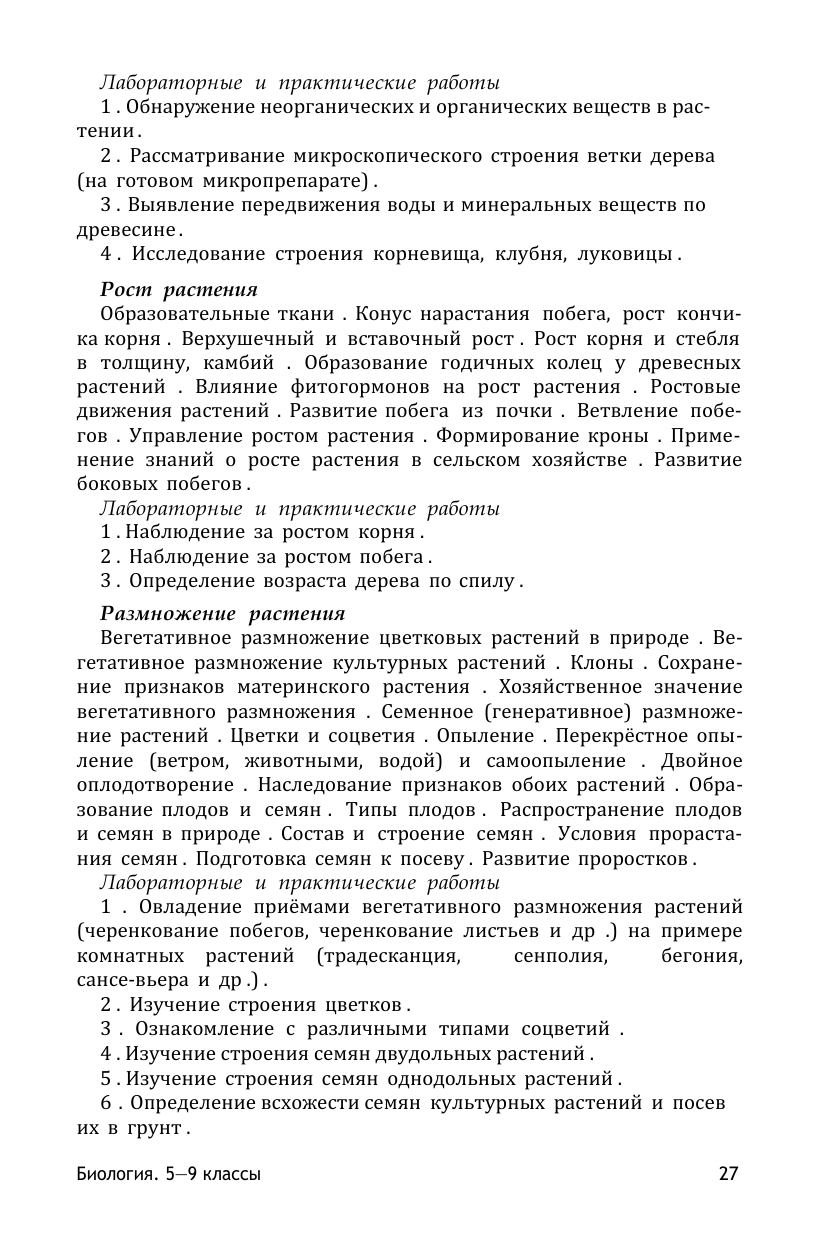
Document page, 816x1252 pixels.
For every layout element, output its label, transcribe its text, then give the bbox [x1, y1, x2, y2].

text Лабораторные и практические работы [100, 870, 743, 894]
text Лабораторные и практические работы 1 . Наблюдение за ростом корня . [100, 496, 508, 543]
text 3 . Определение возраста дерева по спилу . [100, 568, 743, 592]
text 2 . Наблюдение за ростом побега . [100, 544, 743, 568]
text 4 . Исследование строения корневища, клубня, луковицы . [100, 241, 743, 265]
text 5 . Изучение строения семян однодольных растений . [100, 1065, 743, 1090]
text 2 . Рассматривание микроскопического строения ветки дерева (на готовом микропрепарате) . [76, 143, 717, 192]
text 2 . Изучение строения цветков . [100, 991, 743, 1016]
text 6 . Определение всхожести семян культурных растений и посев их в грунт . [76, 1090, 728, 1139]
text 3 . Выявление передвижения воды и минеральных веществ по древесине. [76, 192, 709, 241]
text Вегетативное размножение цветковых растений в природе . Ве-гетативное размножение культурных растений . Клоны . Сохране-ние признаков материнского растения . Хозяйственное значение вегетативного размножения . Семенное (генеративное) размноже-ние растений . Цветки и соцветия . Опыление . Перекрёстное опы-ление (ветром, животными, водой) и самоопыление . Двойное оплодотворение . Наследование признаков обоих растений . Обра-зование плодов и семян . Типы плодов . Распространение плодов и семян в природе . Состав и строение семян . Условия прораста-ния семян . Подготовка семян к посеву . Развитие проростков . [76, 625, 743, 870]
text Размножение растения [100, 602, 743, 625]
text 3 . Ознакомление с различными типами соцветий . 4 . Изучение строения семян двудольных растений . [100, 1016, 629, 1065]
text Образовательные ткани . Конус нарастания побега, рост кончи-ка корня . Верхушечный и вставочный рост . Рост корня и стебля в толщину, камбий . Образование годичных колец у древесных растений . Влияние фитогормонов на рост растения . Ростовые движения растений . Развитие побега из почки . Ветвление побе-гов . Управление ростом растения . Формирование кроны . Приме-нение знаний о росте растения в сельском хозяйстве . Развитие боковых побегов . [76, 301, 746, 495]
text 1 . Обнаружение неорганических и органических веществ в рас-тении. [76, 94, 712, 142]
text Рост растения [100, 277, 743, 301]
text 1 . Овладение приёмами вегетативного размножения растений (черенкование побегов, черенкование листьев и др .) на примере комнатных растений (традесканция, сенполия, бегония, сансе-вьера и др .) . [76, 894, 743, 991]
text Лабораторные и практические работы [100, 71, 743, 94]
text Биология. 5—9 классы 27 [76, 1162, 743, 1184]
